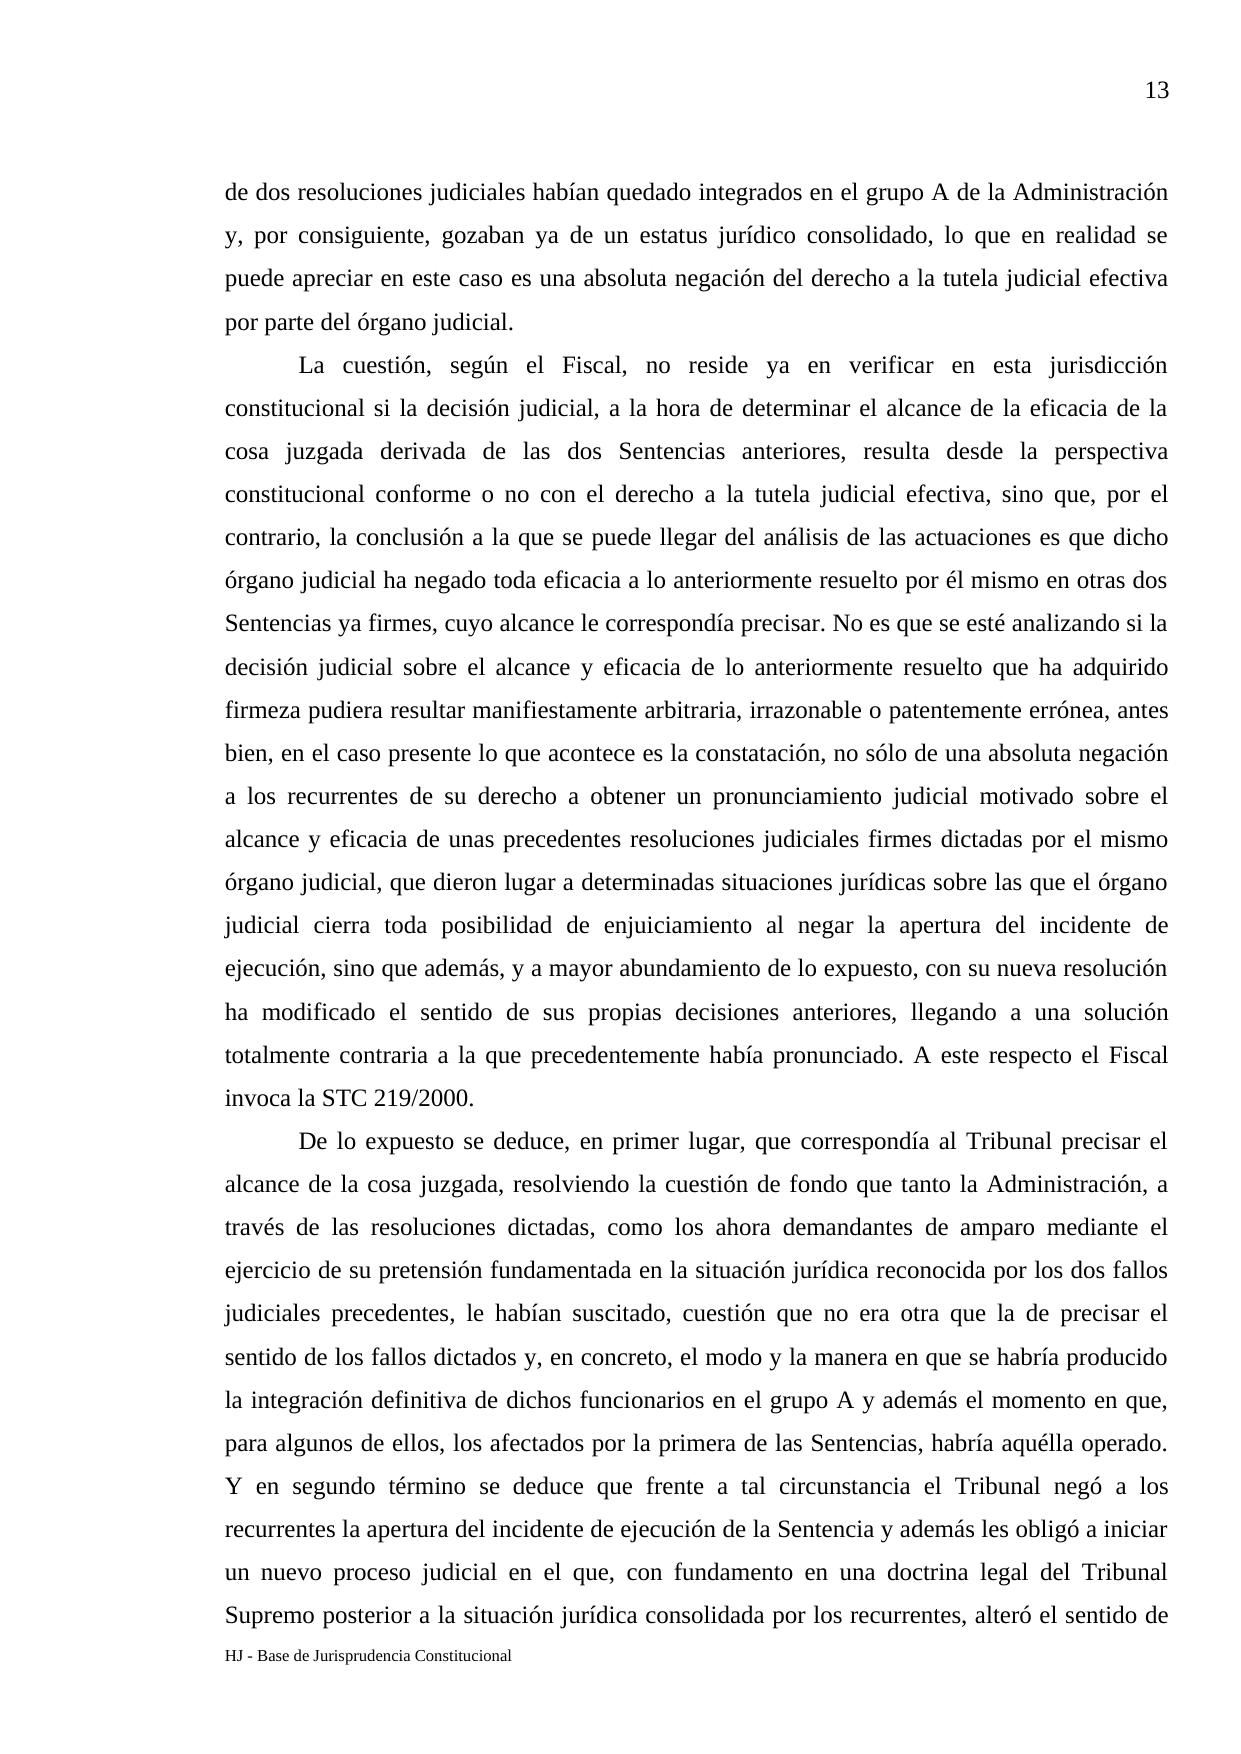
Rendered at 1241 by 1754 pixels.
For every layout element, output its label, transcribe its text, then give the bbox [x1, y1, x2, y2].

text La cuestión, según el Fiscal, no reside ya en verificar en esta jurisdicción constitucional si la decisión judicial, a la hora de determinar el alcance de la eficacia de la cosa juzgada derivada de las dos Sentencias anteriores, resulta desde la perspectiva constitucional conforme o no con el derecho a la tutela judicial efectiva, sino que, por el contrario, la conclusión a la que se puede llegar del análisis de las actuaciones es que dicho órgano judicial ha negado toda eficacia a lo anteriormente resuelto por él mismo en otras dos Sentencias ya firmes, cuyo alcance le correspondía precisar. No es que se esté analizando si la decisión judicial sobre el alcance y eficacia de lo anteriormente resuelto que ha adquirido firmeza pudiera resultar manifiestamente arbitraria, irrazonable o patentemente errónea, antes bien, en el caso presente lo que acontece es la constatación, no sólo de una absoluta negación a los recurrentes de su derecho a obtener un pronunciamiento judicial motivado sobre el alcance y eficacia de unas precedentes resoluciones judiciales firmes dictadas por el mismo órgano judicial, que dieron lugar a determinadas situaciones jurídicas sobre las que el órgano judicial cierra toda posibilidad de enjuiciamiento al negar la apertura del incidente de ejecución, sino que además, y a mayor abundamiento de lo expuesto, con su nueva resolución ha modificado el sentido de sus propias decisiones anteriores, llegando a una solución totalmente contraria a la que precedentemente había pronunciado. A este respecto el Fiscal invoca la STC 219/2000. [224, 350, 1169, 1112]
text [224, 177, 1169, 335]
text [224, 1126, 1169, 1629]
